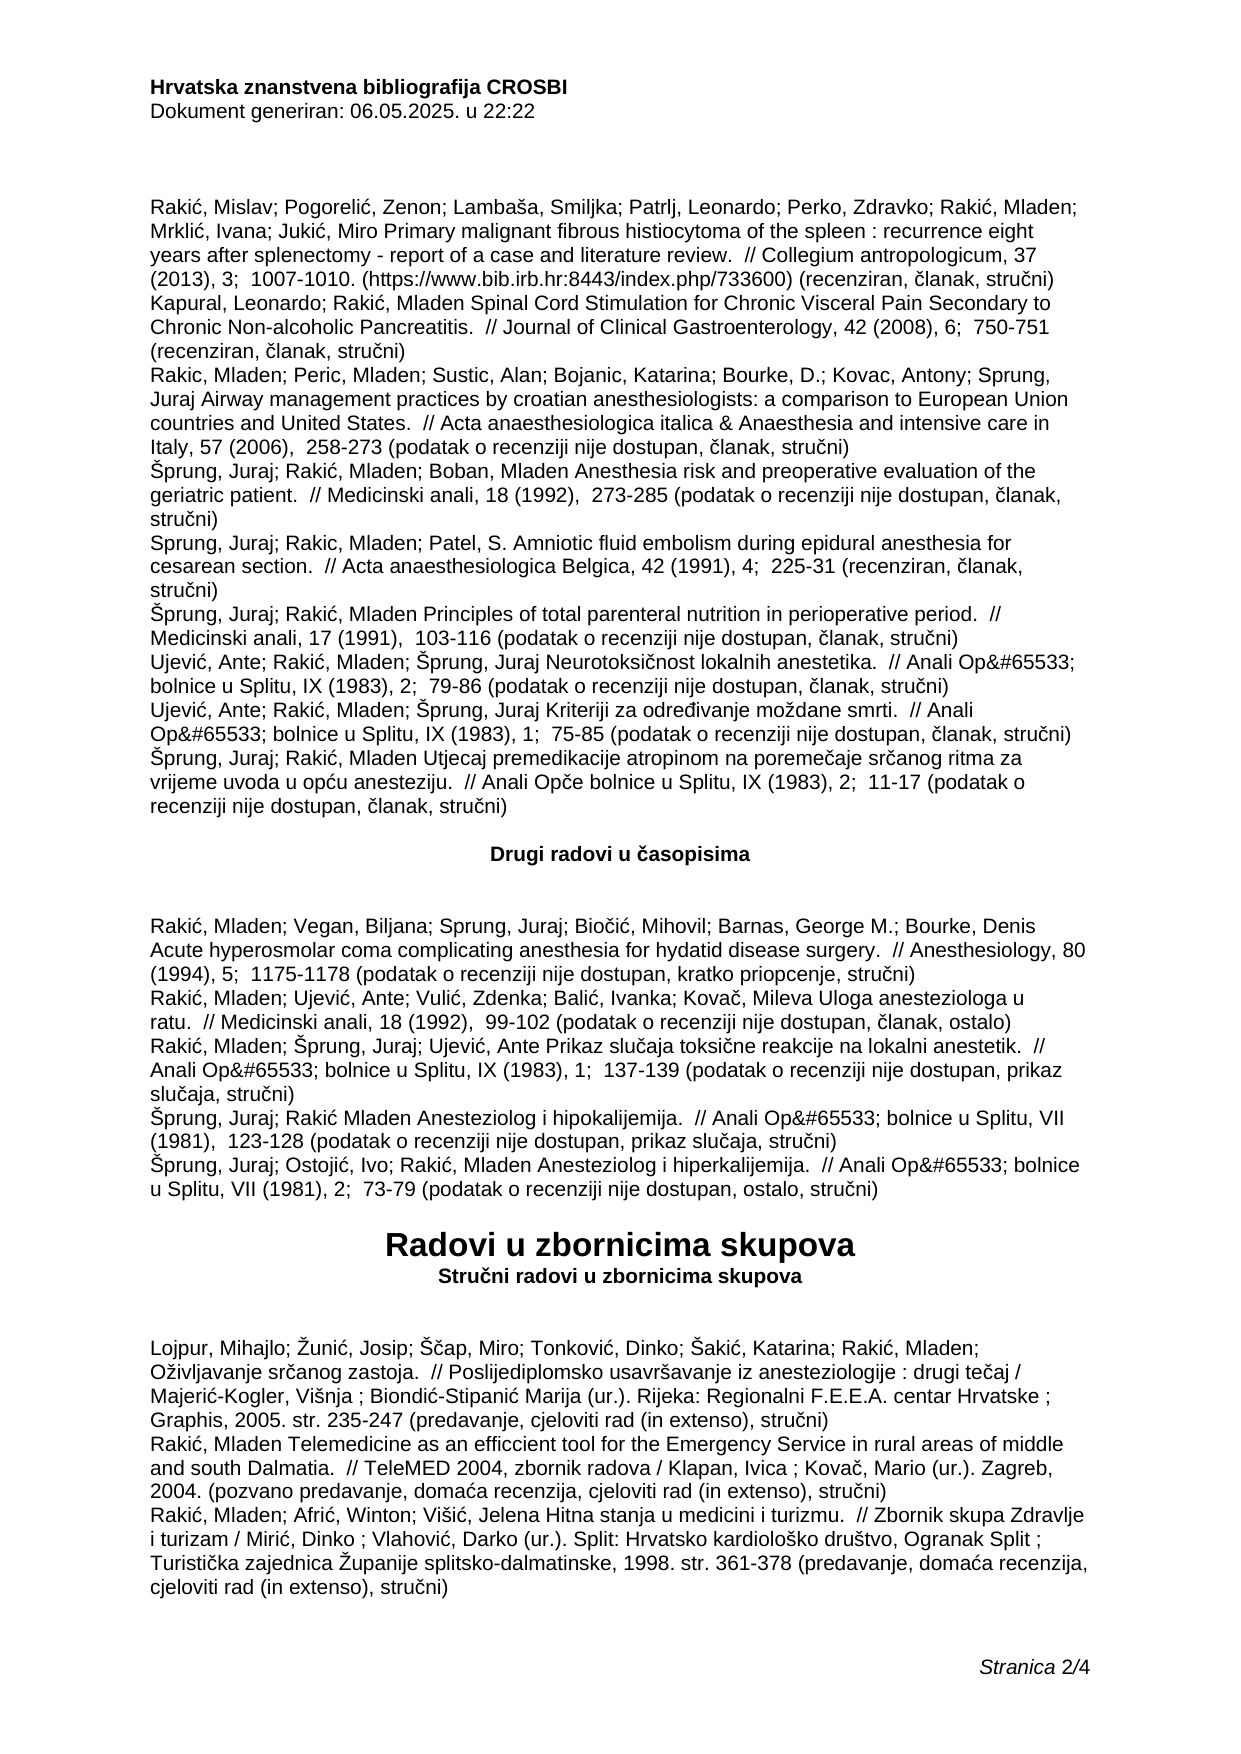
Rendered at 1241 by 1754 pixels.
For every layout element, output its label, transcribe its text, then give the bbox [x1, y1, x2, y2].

text Rakic, Mladen; Peric, Mladen; Sustic, Alan; Bojanic, Katarina; Bourke, D.; Kovac, Antony; Sprung, Juraj [150, 363, 1090, 458]
text Šprung, Juraj; Rakić, Mladen [150, 746, 1090, 818]
subtitle Radovi u zbornicima skupova [150, 1225, 1090, 1264]
text Kapural, Leonardo; Rakić, Mladen [150, 291, 1090, 363]
text Rakić, Mladen; Šprung, Juraj; Ujević, Ante [150, 1033, 1090, 1105]
text Ujević, Ante; Rakić, Mladen; Šprung, Juraj [150, 650, 1090, 698]
text Rakić, Mladen [150, 1431, 1090, 1503]
text Šprung, Juraj; Ostojić, Ivo; Rakić, Mladen [150, 1153, 1090, 1201]
subtitle Stručni radovi u zbornicima skupova [150, 1264, 1090, 1288]
subtitle Drugi radovi u časopisima [150, 842, 1090, 866]
text Ujević, Ante; Rakić, Mladen; Šprung, Juraj [150, 698, 1090, 746]
text Sprung, Juraj; Rakic, Mladen; Patel, S. [150, 530, 1090, 602]
text Rakić, Mislav; Pogorelić, Zenon; Lambaša, Smiljka; Patrlj, Leonardo; Perko, Zdravko; Rakić, Mladen; Mrklić, Ivana; Jukić, Miro [150, 195, 1090, 291]
text Šprung, Juraj; Rakić, Mladen; Boban, Mladen [150, 458, 1090, 530]
text Rakić, Mladen; Afrić, Winton; Višić, Jelena [150, 1503, 1090, 1599]
text Rakić, Mladen; Vegan, Biljana; Sprung, Juraj; Biočić, Mihovil; Barnas, George M.; Bourke, Denis [150, 914, 1090, 986]
text Rakić, Mladen; Ujević, Ante; Vulić, Zdenka; Balić, Ivanka; Kovač, Mileva [150, 986, 1090, 1033]
text Šprung, Juraj; Rakić Mladen [150, 1105, 1090, 1153]
text Šprung, Juraj; Rakić, Mladen [150, 602, 1090, 650]
text Lojpur, Mihajlo; Žunić, Josip; Ščap, Miro; Tonković, Dinko; Šakić, Katarina; Rakić, Mladen; [150, 1336, 1090, 1431]
